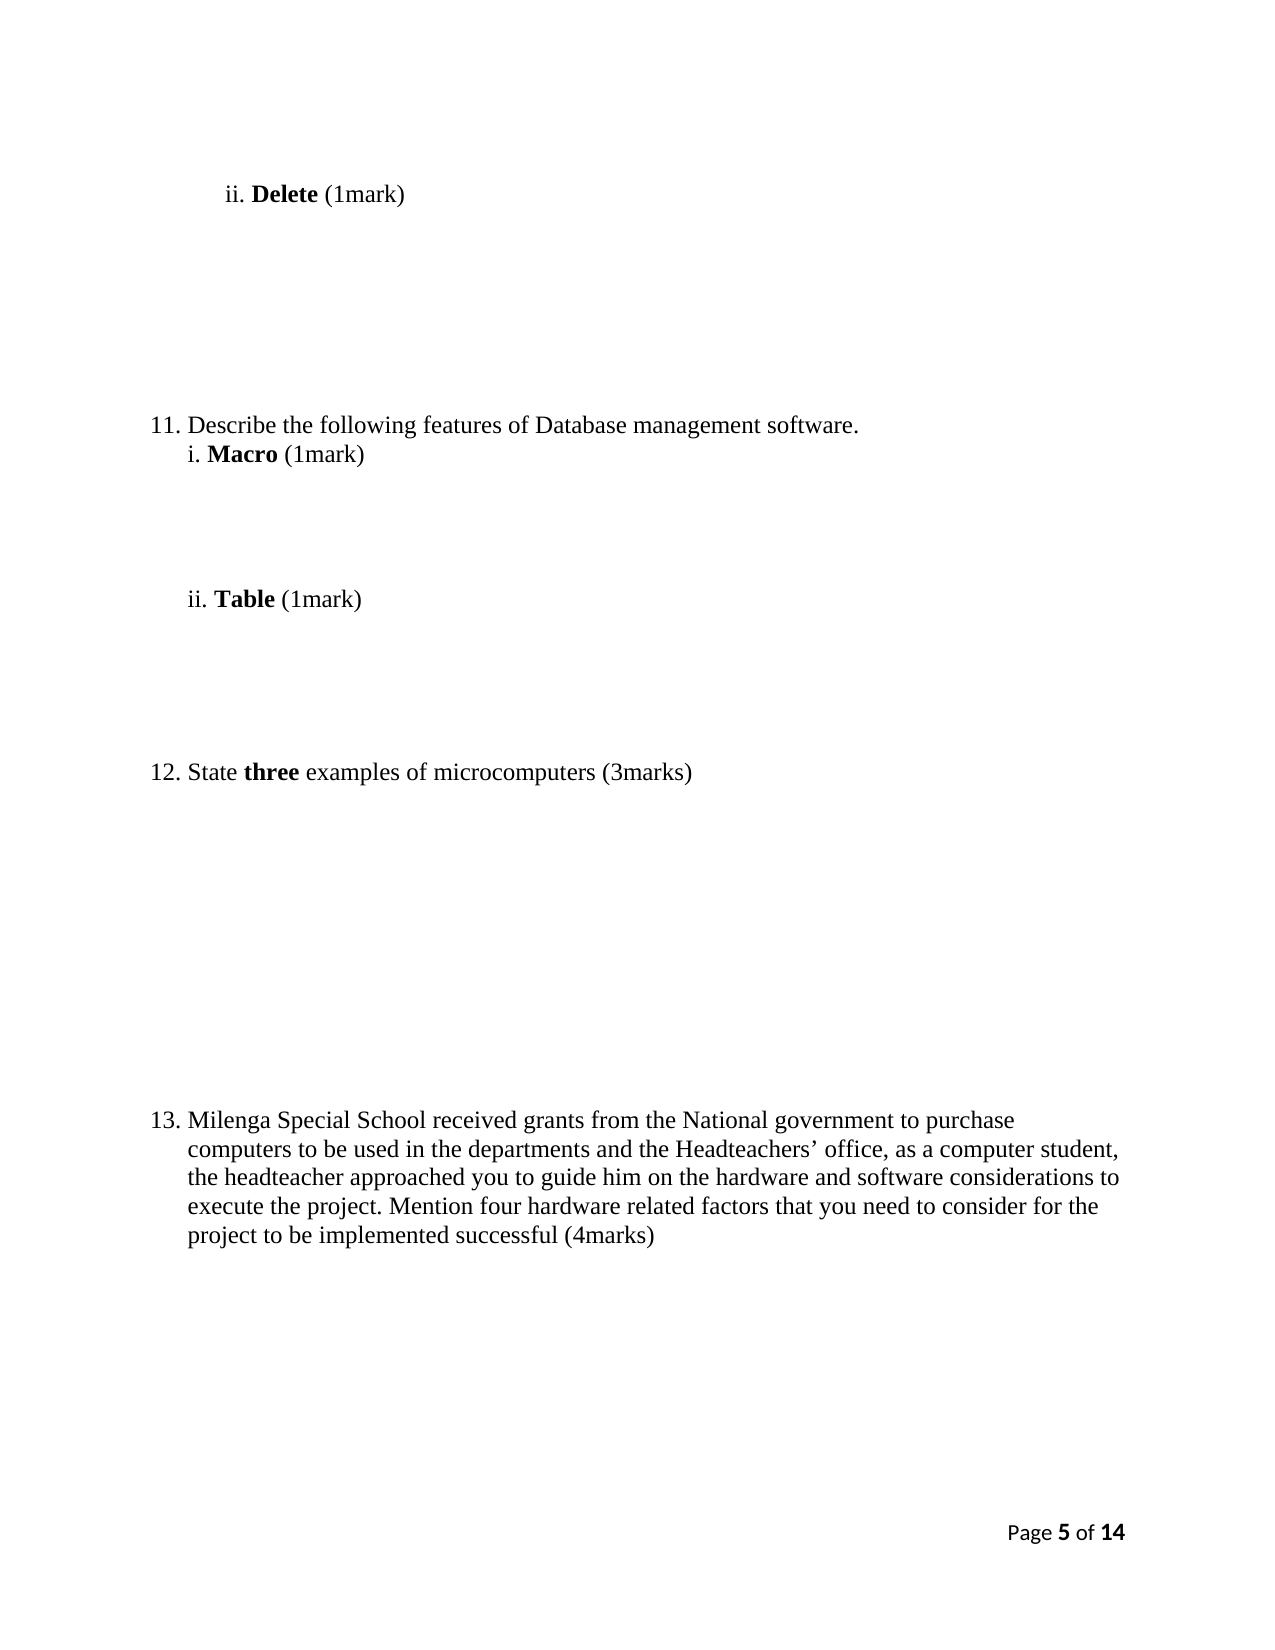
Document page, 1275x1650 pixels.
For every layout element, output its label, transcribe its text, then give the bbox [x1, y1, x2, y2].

list State three examples of microcomputers (3marks) [150, 757, 1125, 786]
text ii. Delete (1mark) [225, 150, 1125, 207]
text ii. Table (1mark) [187, 555, 1125, 612]
list Milenga Special School received grants from the National government to purchase computers to be used in the departments and the Headteachers’ office, as a computer student, the headteacher approached you to guide him on the hardware and software considerations to execute the project. Mention four hardware related factors that you need to consider for the project to be implemented successful (4marks) [150, 1105, 1125, 1249]
list Describe the following features of Database management software. i. Macro (1mark) [150, 410, 1125, 468]
